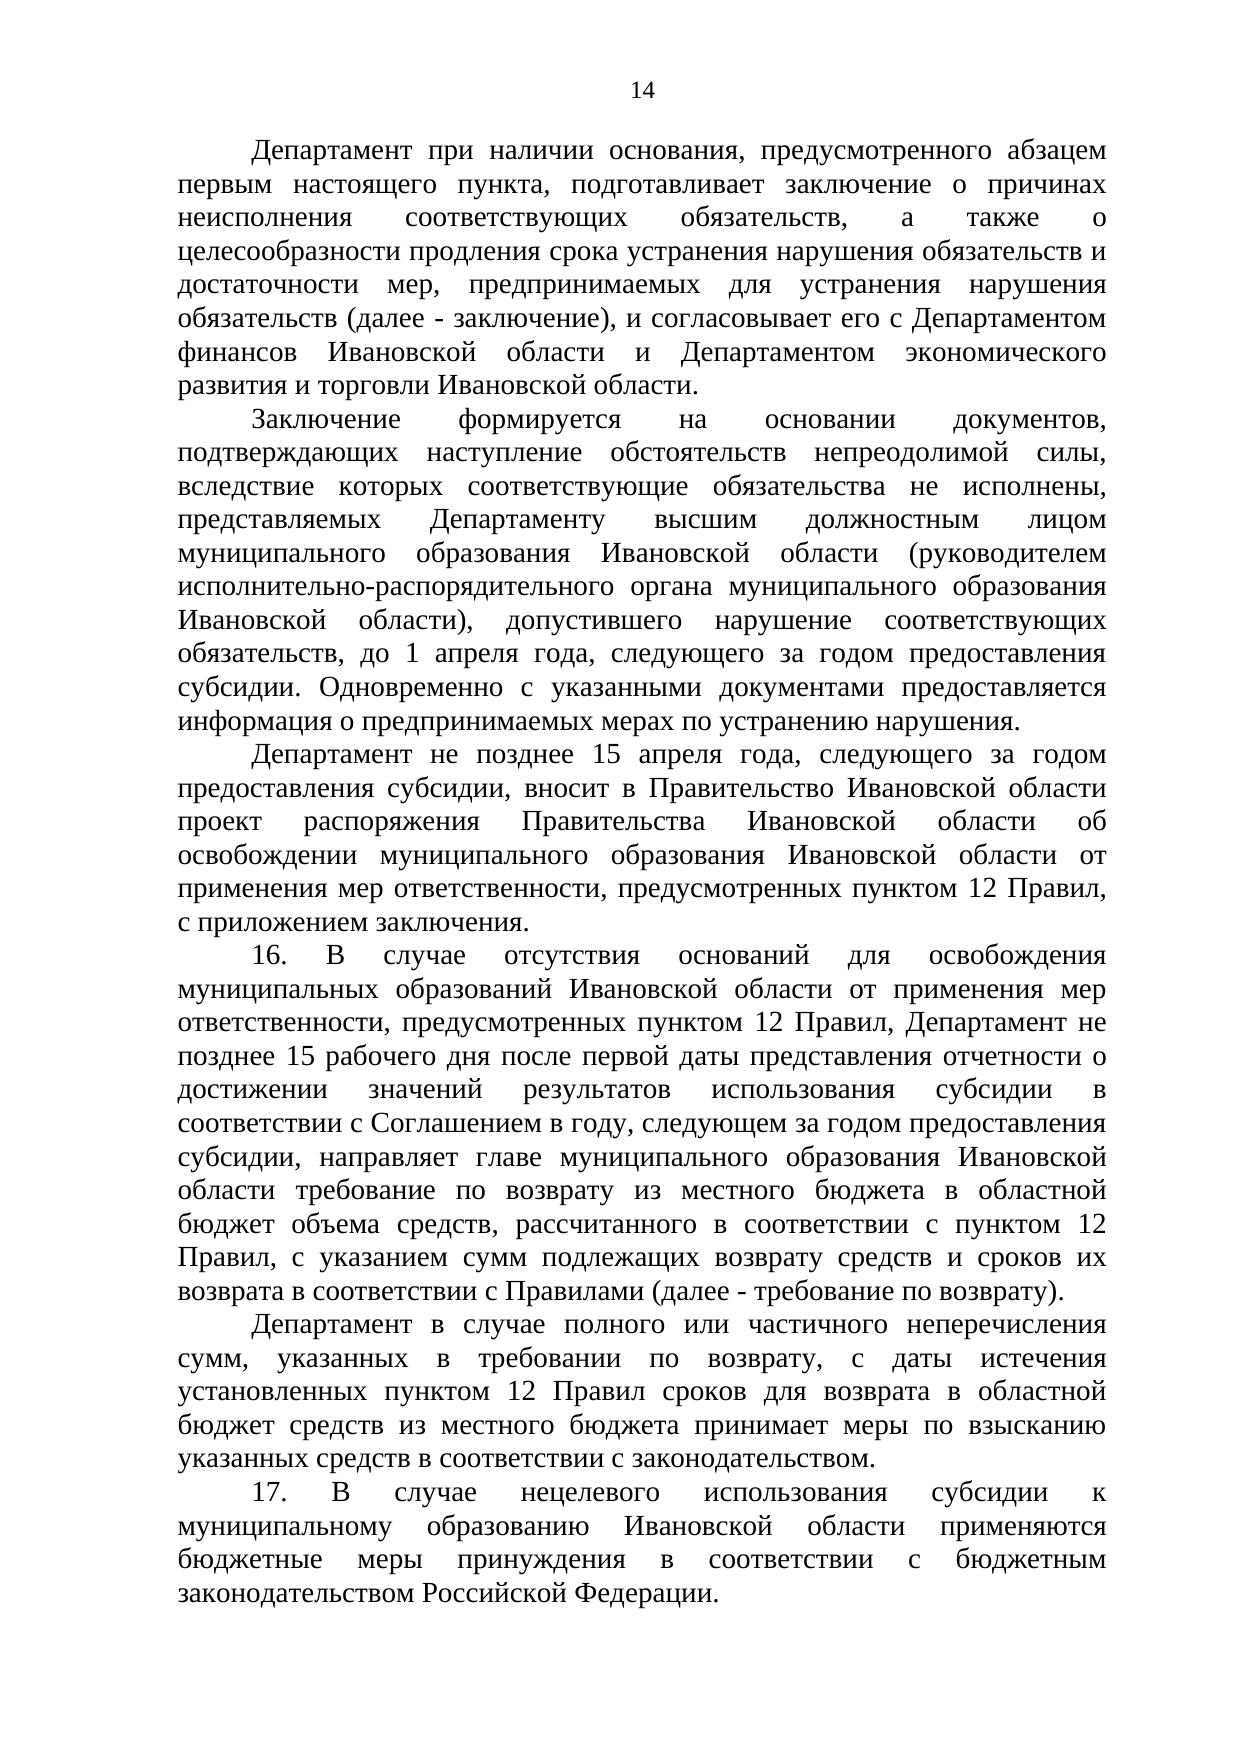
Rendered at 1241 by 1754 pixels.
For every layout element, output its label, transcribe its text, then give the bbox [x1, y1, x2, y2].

list Департамент не позднее 15 апреля года, следующего за годом предоставления субсидии, вносит в Правительство Ивановской области проект распоряжения Правительства Ивановской области об освобождении муниципального образования Ивановской области от применения мер ответственности, предусмотренных пунктом 12 Правил, с приложением заключения. [177, 736, 1107, 937]
list 17. В случае нецелевого использования субсидии к муниципальному образованию Ивановской области применяются бюджетные меры принуждения в соответствии с бюджетным законодательством Российской Федерации. [177, 1474, 1107, 1608]
list Департамент при наличии основания, предусмотренного абзацем первым настоящего пункта, подготавливает заключение о причинах неисполнения соответствующих обязательств, а также о целесообразности продления срока устранения нарушения обязательств и достаточности мер, предпринимаемых для устранения нарушения обязательств (далее - заключение), и согласовывает его с Департаментом финансов Ивановской области и Департаментом экономического развития и торговли Ивановской области. [177, 132, 1107, 401]
list 16. В случае отсутствия оснований для освобождения муниципальных образований Ивановской области от применения мер ответственности, предусмотренных пунктом 12 Правил, Департамент не позднее 15 рабочего дня после первой даты представления отчетности о достижении значений результатов использования субсидии в соответствии с Соглашением в году, следующем за годом предоставления субсидии, направляет главе муниципального образования Ивановской области требование по возврату из местного бюджета в областной бюджет объема средств, рассчитанного в соответствии с пунктом 12 Правил, с указанием сумм подлежащих возврату средств и сроков их возврата в соответствии с Правилами (далее - требование по возврату). [177, 937, 1107, 1306]
list Департамент в случае полного или частичного неперечисления сумм, указанных в требовании по возврату, с даты истечения установленных пунктом 12 Правил сроков для возврата в областной бюджет средств из местного бюджета принимает меры по взысканию указанных средств в соответствии с законодательством. [177, 1306, 1107, 1474]
list Заключение формируется на основании документов, подтверждающих наступление обстоятельств непреодолимой силы, вследствие которых соответствующие обязательства не исполнены, представляемых Департаменту высшим должностным лицом муниципального образования Ивановской области (руководителем исполнительно-распорядительного органа муниципального образования Ивановской области), допустившего нарушение соответствующих обязательств, до 1 апреля года, следующего за годом предоставления субсидии. Одновременно с указанными документами предоставляется информация о предпринимаемых мерах по устранению нарушения. [177, 401, 1107, 736]
